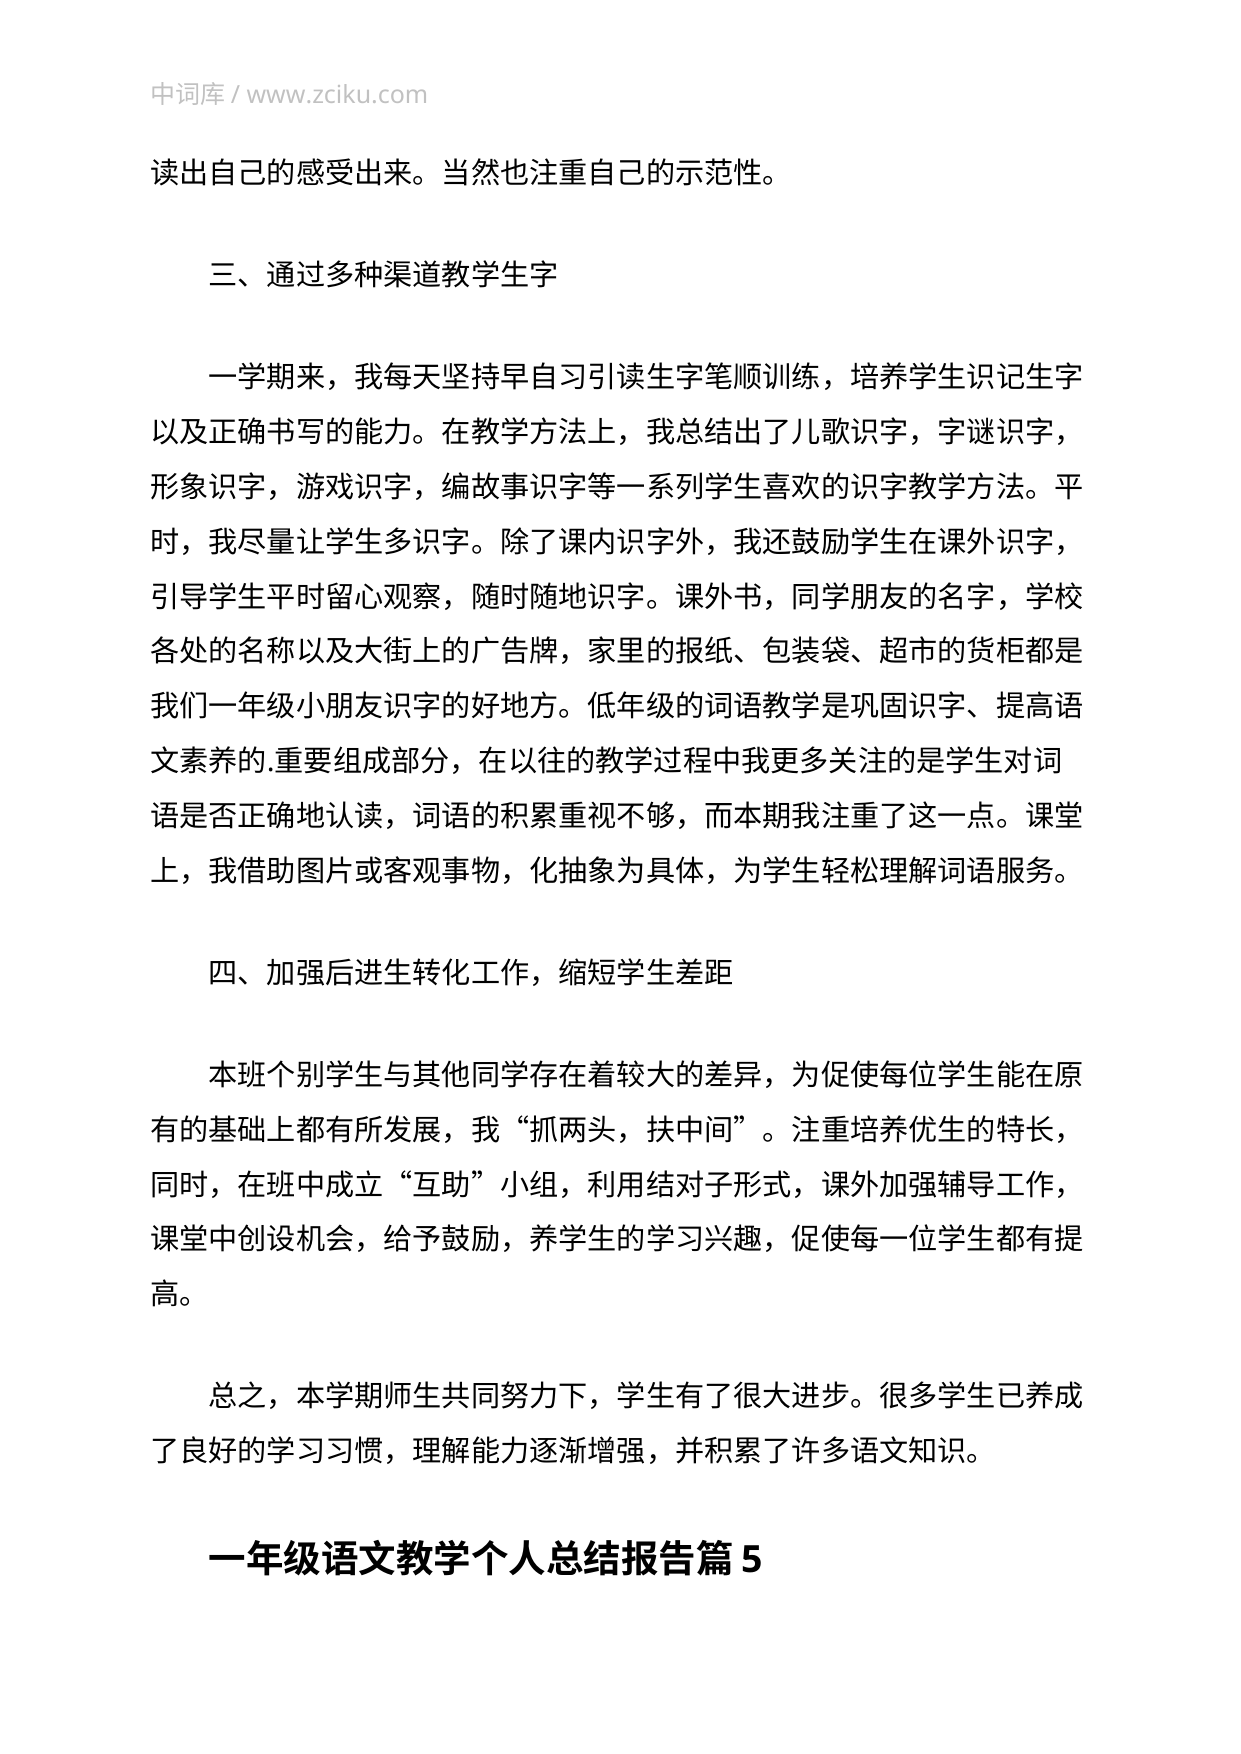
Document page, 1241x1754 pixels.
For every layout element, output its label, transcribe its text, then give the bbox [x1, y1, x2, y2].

text 四、加强后进生转化工作，缩短学生差距 [150, 949, 1090, 992]
text 一学期来，我每天坚持早自习引读生字笔顺训练，培养学生识记生字以及正确书写的能力。在教学方法上，我总结出了儿歌识字，字谜识字，形象识字，游戏识字，编故事识字等一系列学生喜欢的识字教学方法。平时，我尽量让学生多识字。除了课内识字外，我还鼓励学生在课外识字，引导学生平时留心观察，随时随地识字。课外书，同学朋友的名字，学校各处的名称以及大街上的广告牌，家里的报纸、包装袋、超市的货柜都是我们一年级小朋友识字的好地方。低年级的词语教学是巩固识字、提高语文素养的.重要组成部分，在以往的教学过程中我更多关注的是学生对词语是否正确地认读，词语的积累重视不够，而本期我注重了这一点。课堂上，我借助图片或客观事物，化抽象为具体，为学生轻松理解词语服务。 [150, 353, 1090, 890]
text 一年级语文教学个人总结报告篇5 [150, 1529, 1090, 1584]
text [150, 150, 1090, 192]
text 总之，本学期师生共同努力下，学生有了很大进步。很多学生已养成了良好的学习习惯，理解能力逐渐增强，并积累了许多语文知识。 [150, 1373, 1090, 1470]
text 本班个别学生与其他同学存在着较大的差异，为促使每位学生能在原有的基础上都有所发展，我“抓两头，扶中间”。注重培养优生的特长，同时，在班中成立“互助”小组，利用结对子形式，课外加强辅导工作，课堂中创设机会，给予鼓励，养学生的学习兴趣，促使每一位学生都有提高。 [150, 1051, 1090, 1313]
text 三、通过多种渠道教学生字 [150, 252, 1090, 294]
